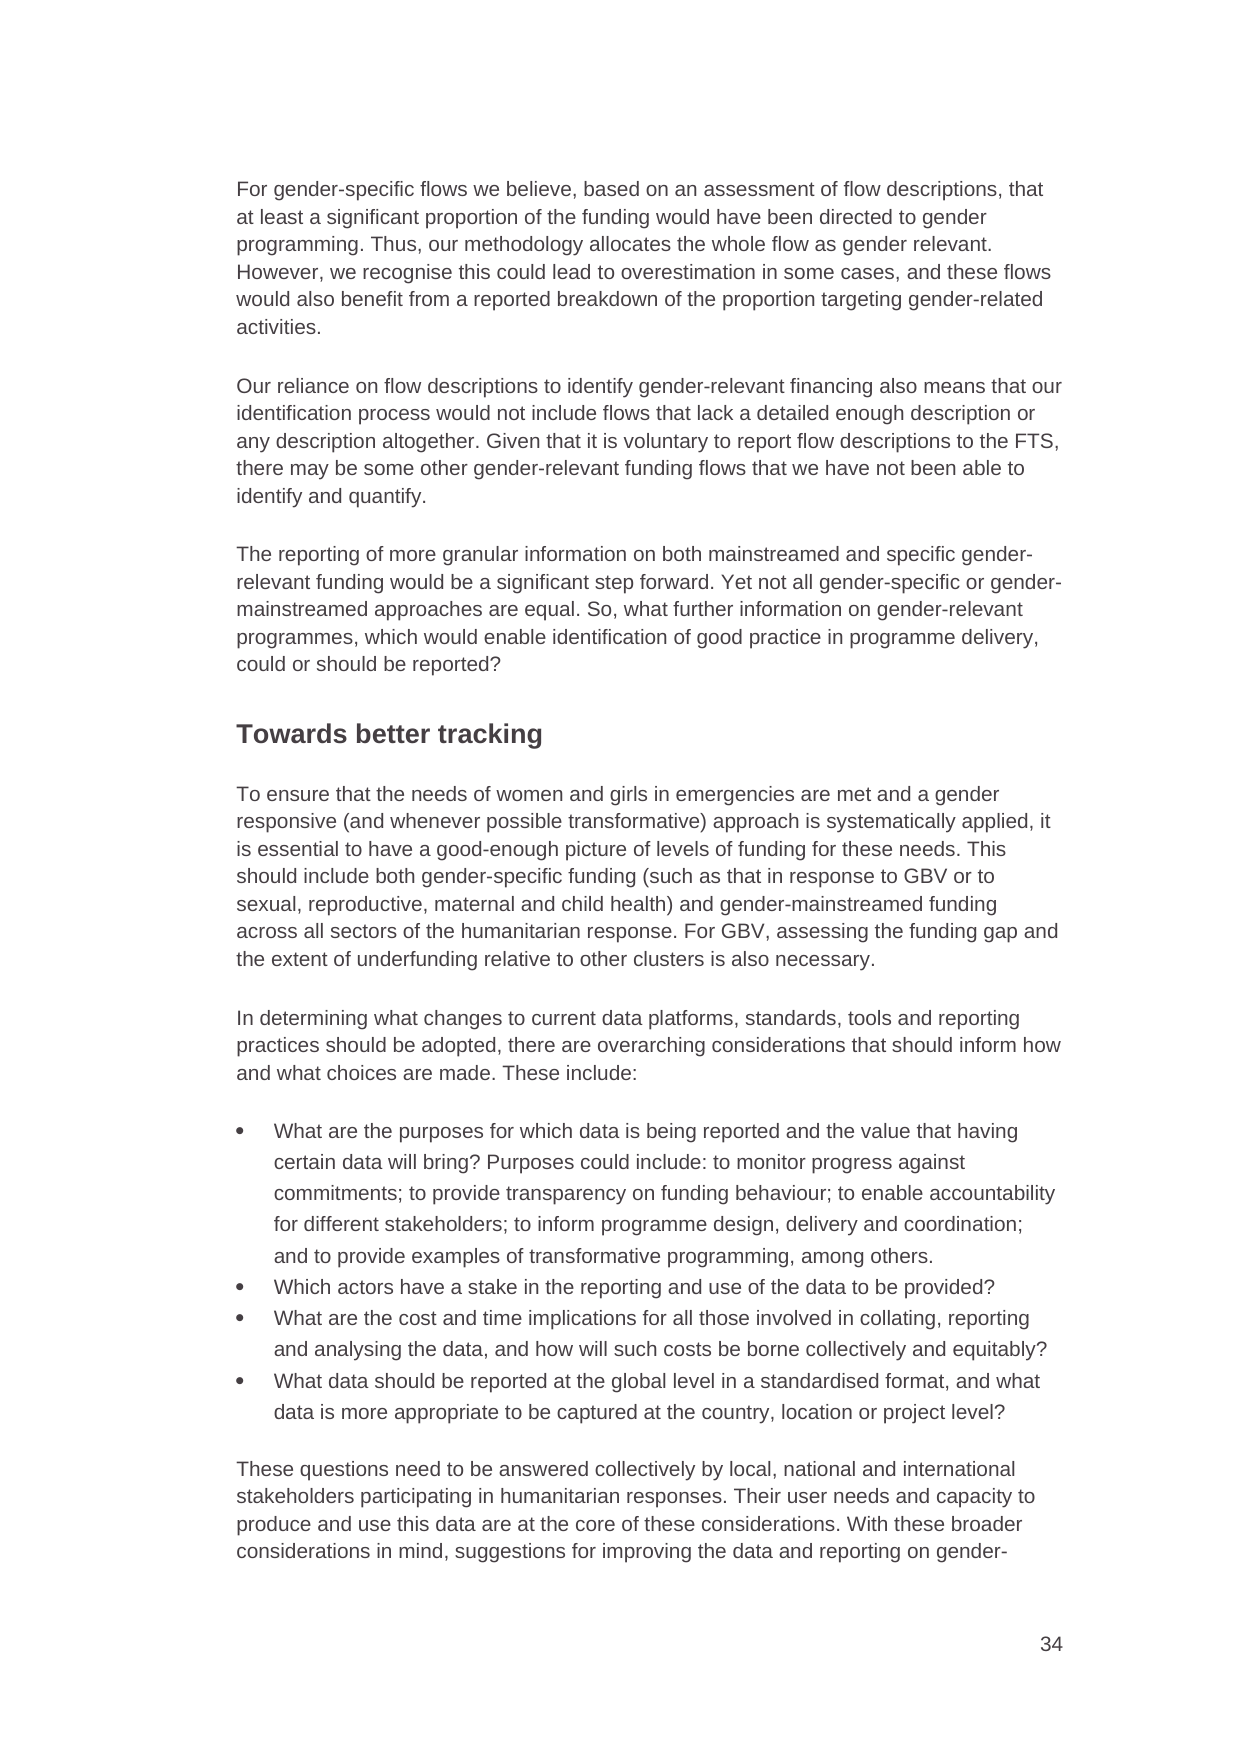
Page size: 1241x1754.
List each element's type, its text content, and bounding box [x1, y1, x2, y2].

list Which actors have a stake in the reporting and use of the data to be provided? [236, 1269, 1063, 1301]
list What are the cost and time implications for all those involved in collating, reporting and analysing the data, and how will such costs be borne collectively and equitably? [236, 1301, 1063, 1363]
text The reporting of more granular information on both mainstreamed and specific gender-relevant funding would be a significant step forward. Yet not all gender-specific or gender-mainstreamed approaches are equal. So, what further information on gender-relevant programmes, which would enable identification of good practice in programme delivery, could or should be reported? [236, 542, 1063, 676]
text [236, 1457, 1063, 1563]
text Our reliance on flow descriptions to identify gender-relevant financing also means that our identification process would not include flows that lack a detailed enough description or any description altogether. Given that it is voluntary to report flow descriptions to the FTS, there may be some other gender-relevant funding flows that we have not been able to identify and quantify. [236, 373, 1063, 507]
list What data should be reported at the global level in a standardised format, and what data is more appropriate to be captured at the country, location or project level? [236, 1363, 1063, 1426]
text In determining what changes to current data platforms, standards, tools and reporting practices should be adopted, there are overarching considerations that should inform how and what choices are made. These include: [236, 1006, 1063, 1084]
text For gender-specific flows we believe, based on an assessment of flow descriptions, that at least a significant proportion of the funding would have been directed to gender programming. Thus, our methodology allocates the whole flow as gender relevant. However, we recognise this could lead to overestimation in some cases, and these flows would also benefit from a reported breakdown of the proportion targeting gender-related activities. [236, 177, 1063, 339]
subtitle Towards better tracking [236, 715, 1063, 751]
text To ensure that the needs of women and girls in emergencies are met and a gender responsive (and whenever possible transformative) approach is systematically applied, it is essential to have a good-enough picture of levels of funding for these needs. This should include both gender-specific funding (such as that in response to GBV or to sexual, reproductive, maternal and child health) and gender-mainstreamed funding across all sectors of the humanitarian response. For GBV, assessing the funding gap and the extent of underfunding relative to other clusters is also necessary. [236, 782, 1063, 971]
list What are the purposes for which data is being reported and the value that having certain data will bring? Purposes could include: to monitor progress against commitments; to provide transparency on funding behaviour; to enable accountability for different stakeholders; to inform programme design, delivery and coordination; and to provide examples of transformative programming, among others. [236, 1113, 1063, 1269]
